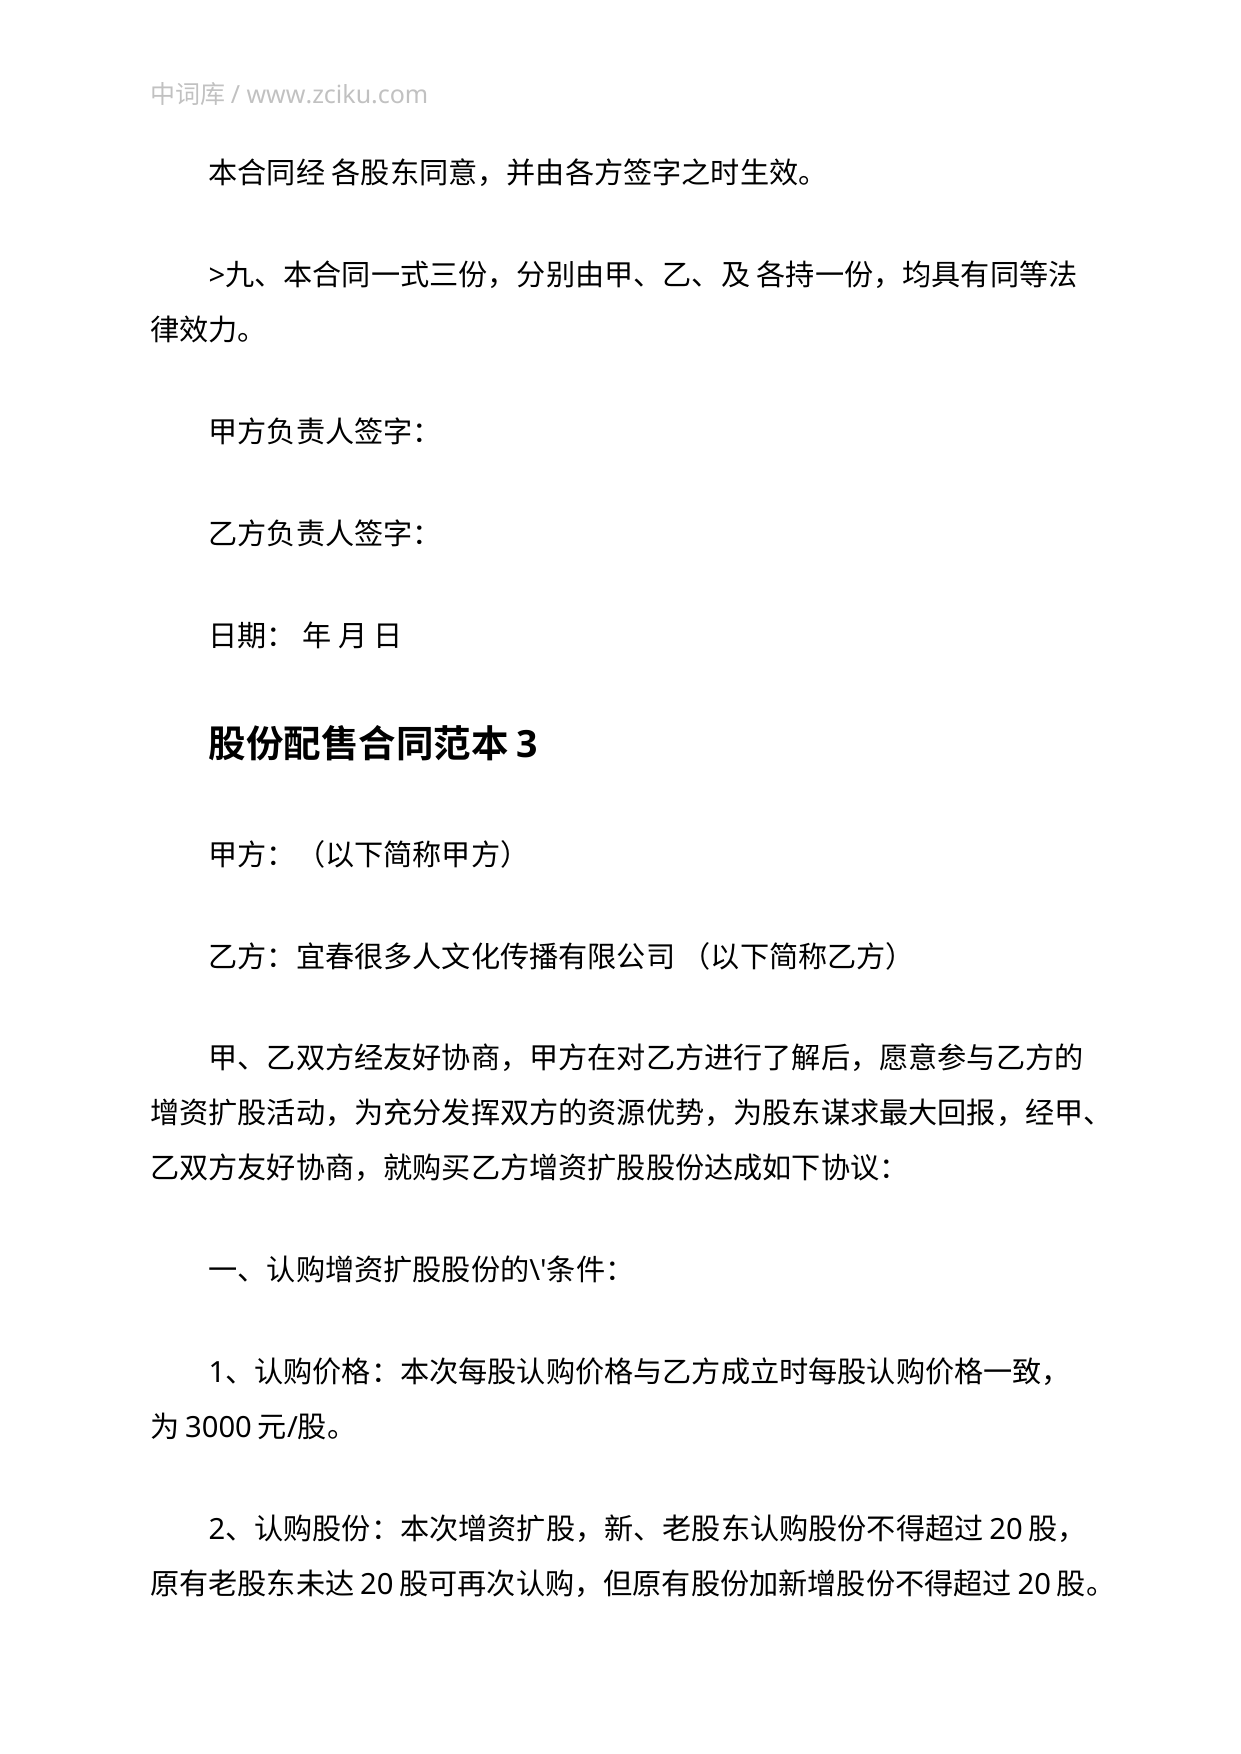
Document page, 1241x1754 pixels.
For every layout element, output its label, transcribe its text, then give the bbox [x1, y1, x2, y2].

text 1、认购价格：本次每股认购价格与乙方成立时每股认购价格一致，为3000元/股。 [150, 1348, 1090, 1446]
text 乙方：宜春很多人文化传播有限公司 （以下简称乙方） [150, 933, 1090, 976]
text 乙方负责人签字： [150, 510, 1090, 553]
text 股份配售合同范本3 [150, 714, 1090, 768]
text 甲、乙双方经友好协商，甲方在对乙方进行了解后，愿意参与乙方的增资扩股活动，为充分发挥双方的资源优势，为股东谋求最大回报，经甲、乙双方友好协商，就购买乙方增资扩股股份达成如下协议： [150, 1035, 1090, 1187]
text 一、认购增资扩股股份的\'条件： [150, 1247, 1090, 1289]
text 本合同经 各股东同意，并由各方签字之时生效。 [150, 150, 1090, 192]
text >九、本合同一式三份，分别由甲、乙、及 各持一份，均具有同等法律效力。 [150, 252, 1090, 349]
text 甲方：（以下简称甲方） [150, 831, 1090, 874]
text 2、认购股份：本次增资扩股，新、老股东认购股份不得超过20股，原有老股东未达20股可再次认购，但原有股份加新增股份不得超过20股。 [150, 1506, 1090, 1603]
text 日期： 年 月 日 [150, 612, 1090, 654]
text 甲方负责人签字： [150, 408, 1090, 451]
